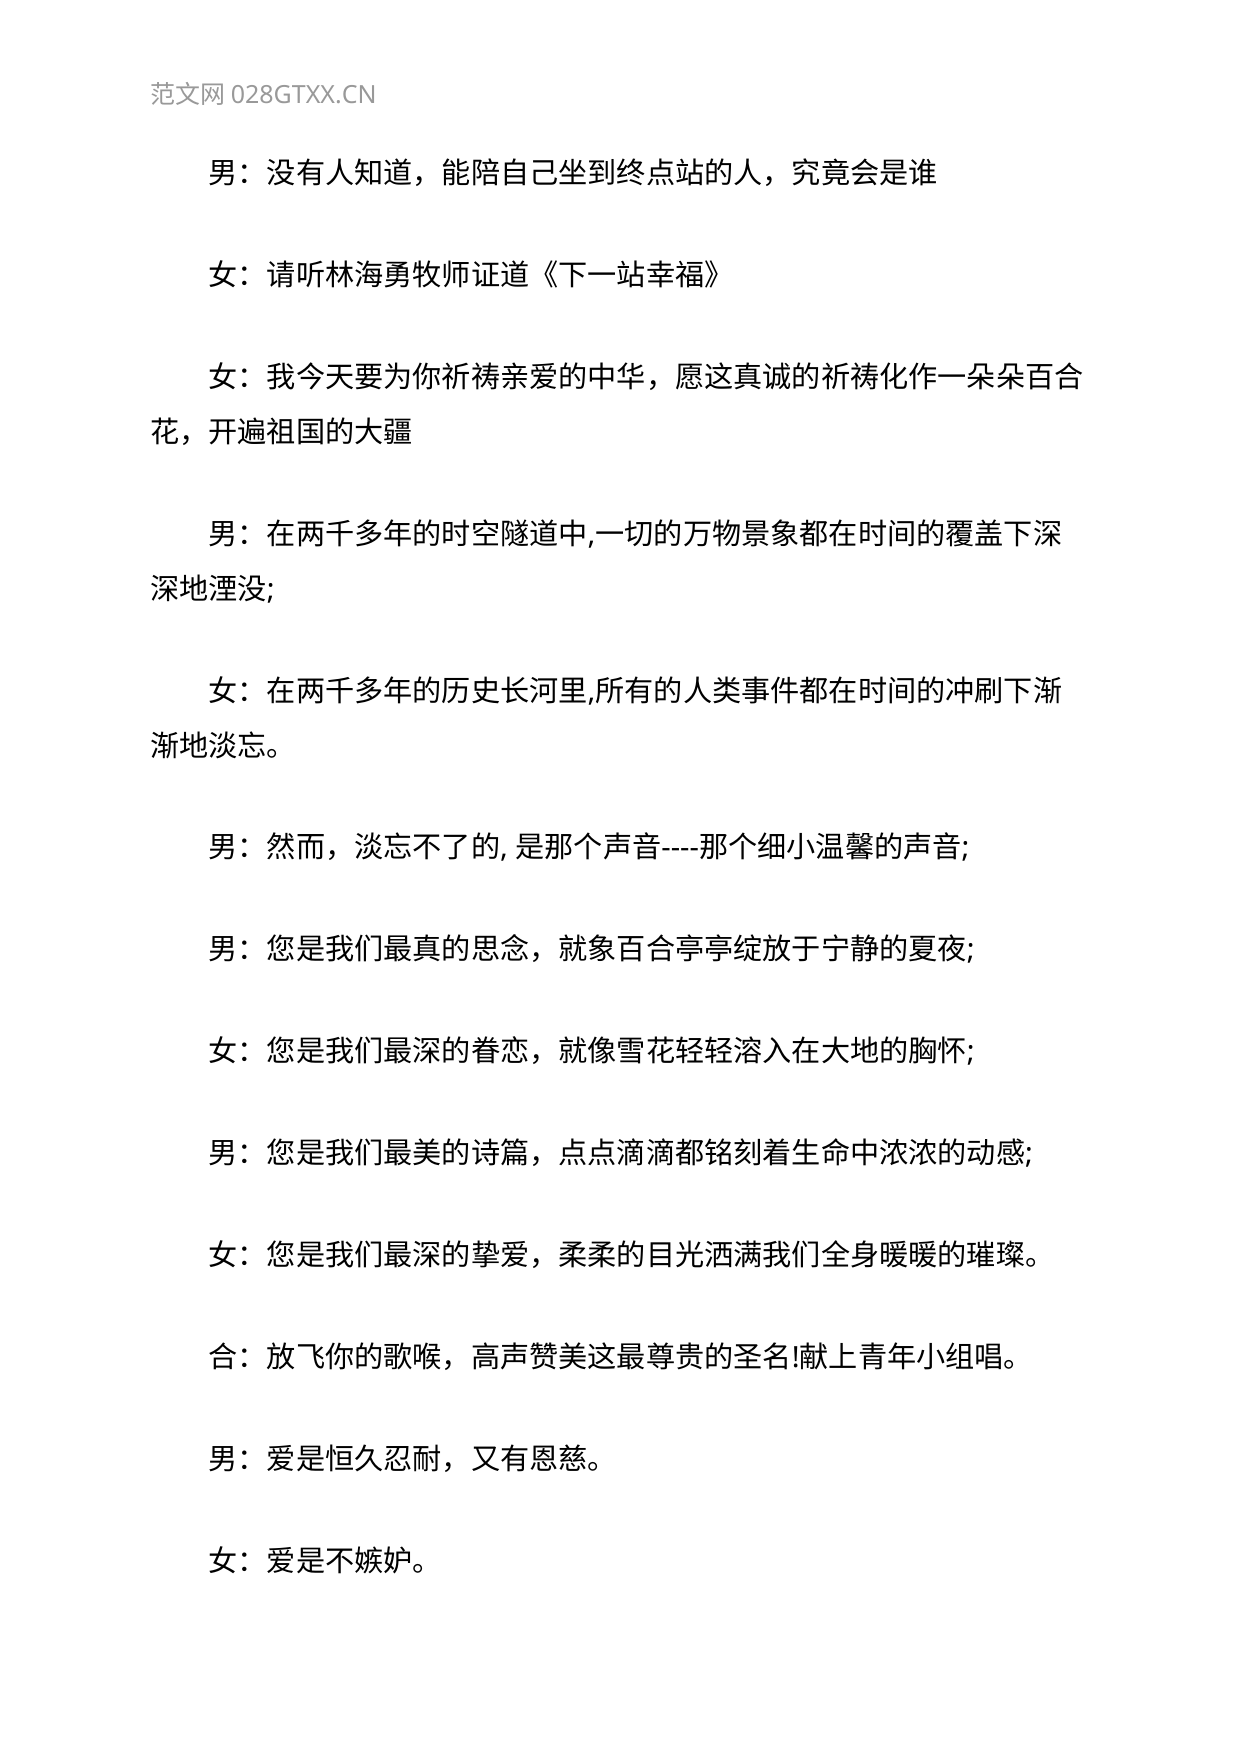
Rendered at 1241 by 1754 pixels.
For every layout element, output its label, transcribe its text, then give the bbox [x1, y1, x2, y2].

text 女：爱是不嫉妒。 [150, 1537, 1090, 1580]
text 男：没有人知道，能陪自己坐到终点站的人，究竟会是谁 [150, 150, 1090, 192]
text 女：您是我们最深的眷恋，就像雪花轻轻溶入在大地的胸怀; [150, 1028, 1090, 1070]
text 男：爱是恒久忍耐，又有恩慈。 [150, 1436, 1090, 1478]
text 合：放飞你的歌喉，高声赞美这最尊贵的圣名!献上青年小组唱。 [150, 1334, 1090, 1376]
text 男：然而，淡忘不了的, 是那个声音----那个细小温馨的声音; [150, 824, 1090, 866]
text 女：请听林海勇牧师证道《下一站幸福》 [150, 252, 1090, 294]
text 女：我今天要为你祈祷亲爱的中华，愿这真诚的祈祷化作一朵朵百合花，开遍祖国的大疆 [150, 353, 1090, 451]
text 男：在两千多年的时空隧道中,一切的万物景象都在时间的覆盖下深深地湮没; [150, 510, 1090, 608]
text 男：您是我们最真的思念，就象百合亭亭绽放于宁静的夏夜; [150, 926, 1090, 968]
text 男：您是我们最美的诗篇，点点滴滴都铭刻着生命中浓浓的动感; [150, 1130, 1090, 1172]
text 女：您是我们最深的挚爱，柔柔的目光洒满我们全身暖暖的璀璨。 [150, 1232, 1090, 1274]
text 女：在两千多年的历史长河里,所有的人类事件都在时间的冲刷下渐渐地淡忘。 [150, 667, 1090, 764]
